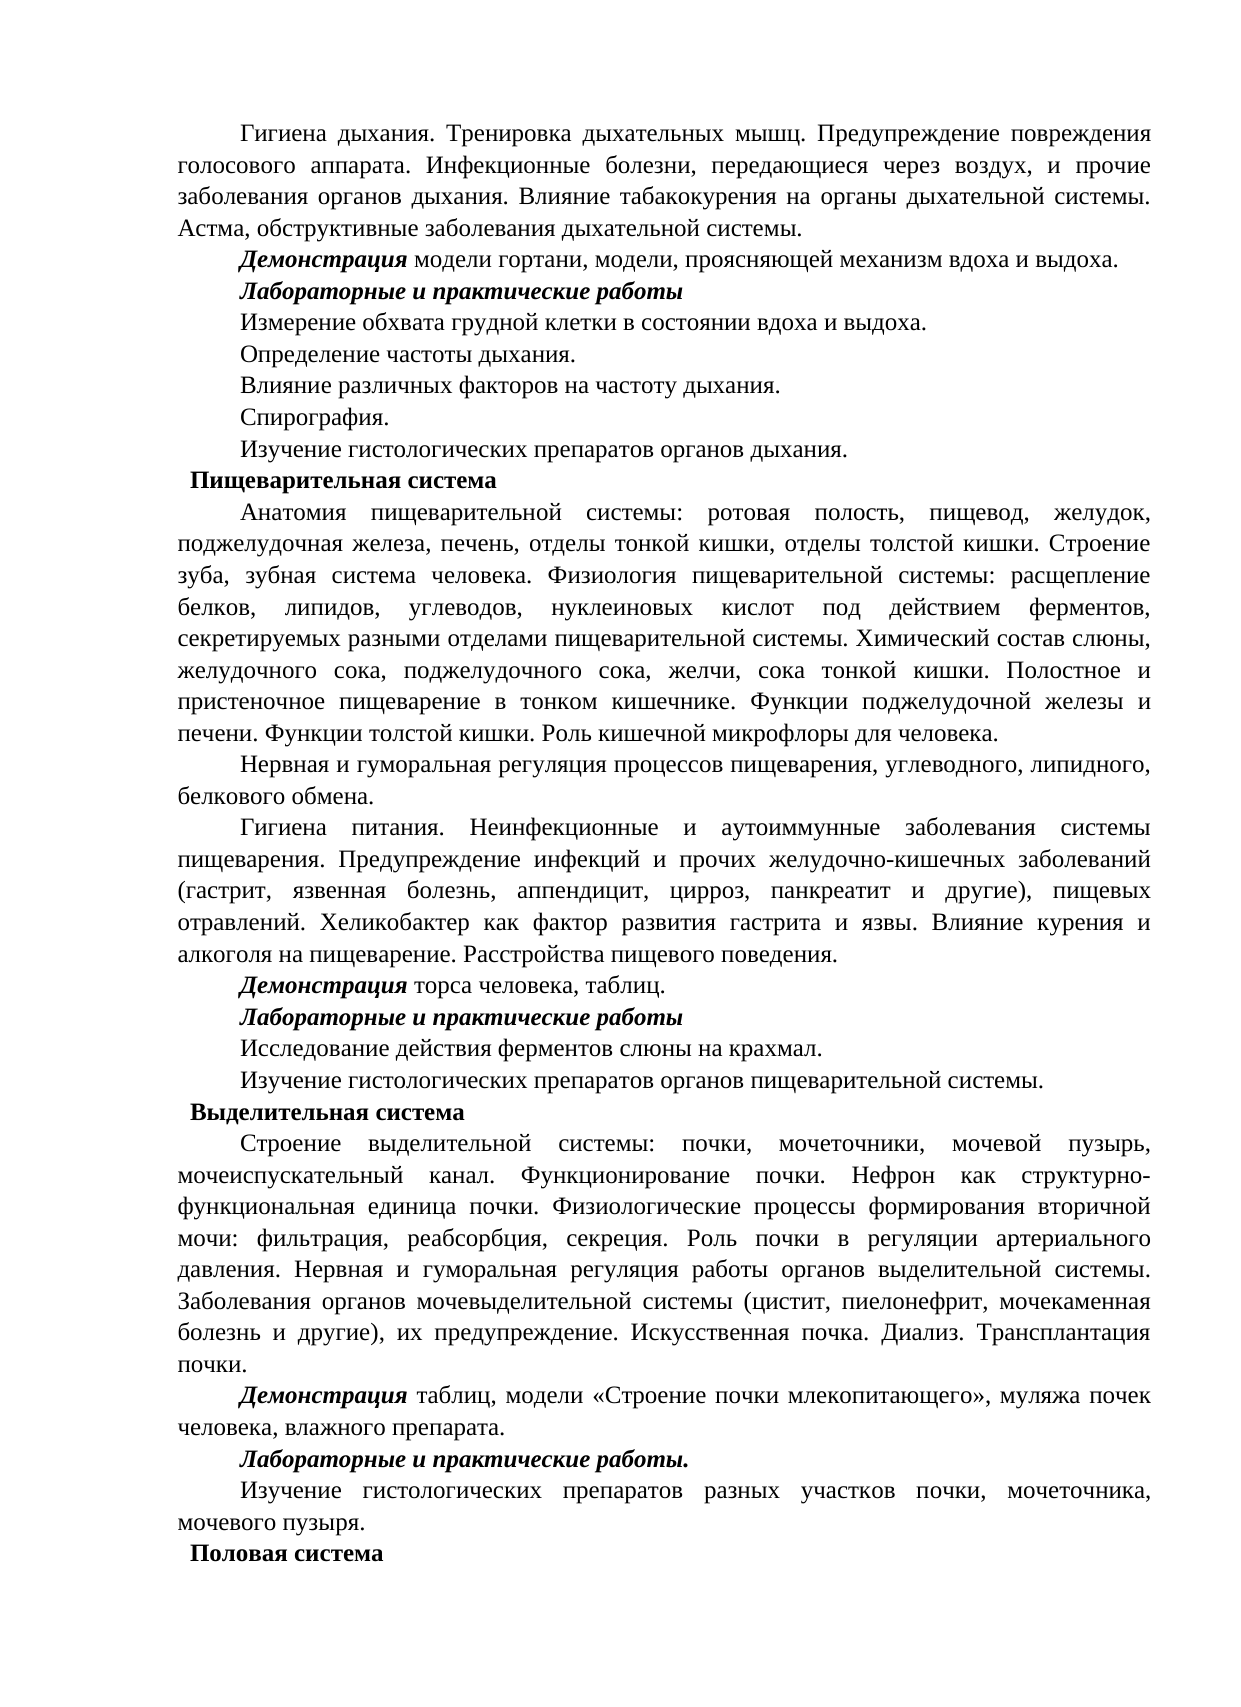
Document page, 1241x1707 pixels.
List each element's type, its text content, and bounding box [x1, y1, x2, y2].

text Лабораторные и практические работы [177, 1002, 1152, 1031]
text Демонстрация модели гортани, модели, проясняющей механизм вдоха и выдоха. [177, 244, 1152, 273]
text Демонстрация таблиц, модели «Строение почки млекопитающего», муляжа почек человека, влажного препарата. [177, 1381, 1152, 1441]
text Исследование действия ферментов слюны на крахмал. [177, 1033, 1152, 1062]
text Гигиена питания. Неинфекционные и аутоиммунные заболевания системы пищеварения. Предупреждение инфекций и прочих желудочно-кишечных заболеваний (гастрит, язвенная болезнь, аппендицит, цирроз, панкреатит и другие), пищевых отравлений. Хеликобактер как фактор развития гастрита и язвы. Влияние курения и алкоголя на пищеварение. Расстройства пищевого поведения. [177, 812, 1152, 967]
text Нервная и гуморальная регуляция процессов пищеварения, углеводного, липидного, белкового обмена. [177, 749, 1152, 810]
text Строение выделительной системы: почки, мочеточники, мочевой пузырь, мочеиспускательный канал. Функционирование почки. Нефрон как структурно-функциональная единица почки. Физиологические процессы формирования вторичной мочи: фильтрация, реабсорбция, секреция. Роль почки в регуляции артериального давления. Нервная и гуморальная регуляция работы органов выделительной системы. Заболевания органов мочевыделительной системы (цистит, пиелонефрит, мочекаменная болезнь и другие), их предупреждение. Искусственная почка. Диализ. Трансплантация почки. [177, 1128, 1152, 1378]
text Выделительная система [190, 1097, 1152, 1125]
text Демонстрация торса человека, таблиц. [177, 970, 1152, 999]
text Лабораторные и практические работы [177, 276, 1152, 305]
text Измерение обхвата грудной клетки в состоянии вдоха и выдоха. [177, 307, 1152, 336]
text Влияние различных факторов на частоту дыхания. [177, 371, 1152, 399]
text Пищеварительная система [190, 465, 1152, 494]
text Изучение гистологических препаратов органов пищеварительной системы. [177, 1065, 1152, 1094]
text Гигиена дыхания. Тренировка дыхательных мышц. Предупреждение повреждения голосового аппарата. Инфекционные болезни, передающиеся через воздух, и прочие заболевания органов дыхания. Влияние табакокурения на органы дыхательной системы. Астма, обструктивные заболевания дыхательной системы. [177, 118, 1152, 242]
text Лабораторные и практические работы. [177, 1444, 1152, 1472]
text Спирография. [177, 402, 1152, 431]
text Изучение гистологических препаратов органов дыхания. [177, 434, 1152, 462]
text Анатомия пищеварительной системы: ротовая полость, пищевод, желудок, поджелудочная железа, печень, отделы тонкой кишки, отделы толстой кишки. Строение зуба, зубная система человека. Физиология пищеварительной системы: расщепление белков, липидов, углеводов, нуклеиновых кислот под действием ферментов, секретируемых разными отделами пищеварительной системы. Химический состав слюны, желудочного сока, поджелудочного сока, желчи, сока тонкой кишки. Полостное и пристеночное пищеварение в тонком кишечнике. Функции поджелудочной железы и печени. Функции толстой кишки. Роль кишечной микрофлоры для человека. [177, 497, 1152, 747]
text Изучение гистологических препаратов разных участков почки, мочеточника, мочевого пузыря. [177, 1475, 1152, 1536]
text Определение частоты дыхания. [177, 339, 1152, 368]
text Половая система [190, 1538, 1152, 1567]
